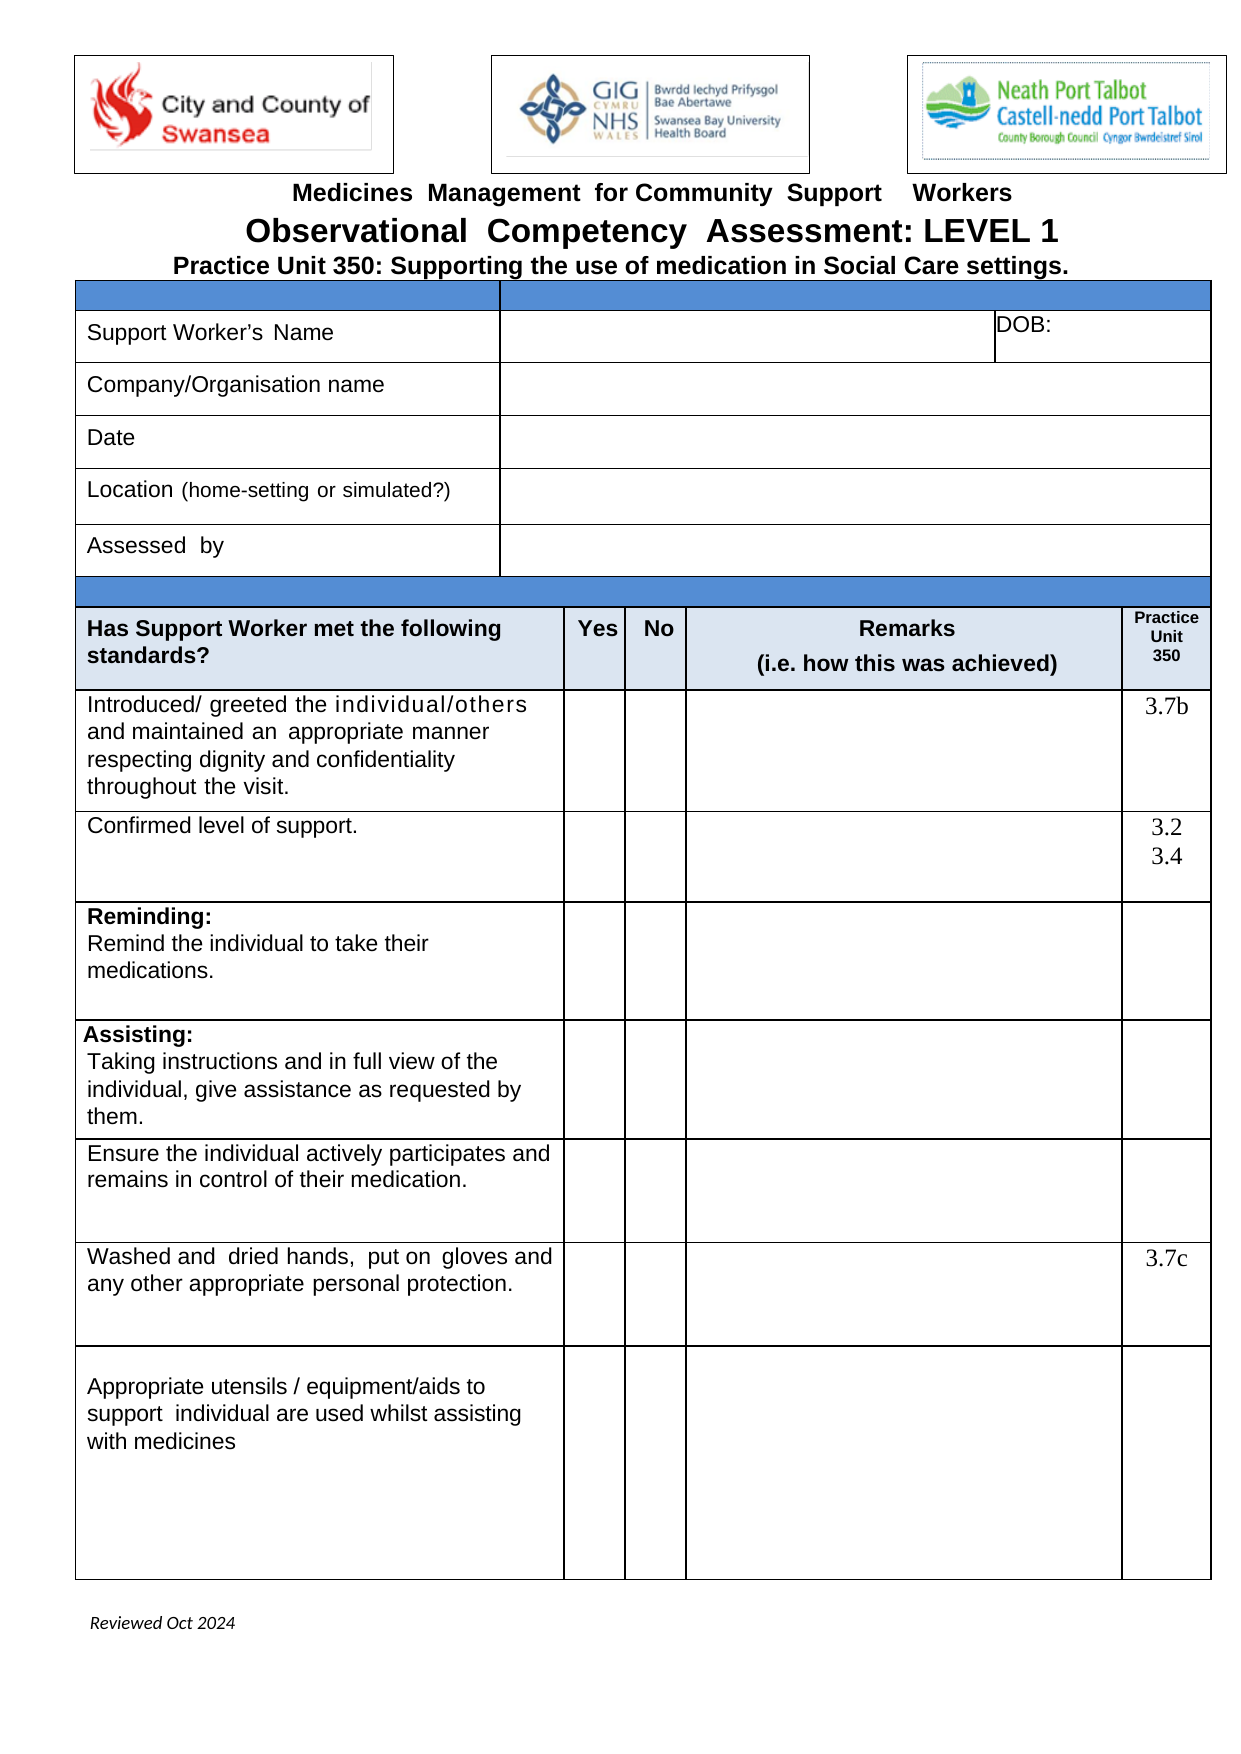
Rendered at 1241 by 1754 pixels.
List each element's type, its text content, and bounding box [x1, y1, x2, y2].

table_cell Assessed by [76, 525, 499, 576]
table_header [76, 281, 499, 310]
table_cell [565, 1140, 624, 1241]
table_cell [626, 1243, 685, 1345]
table_cell [501, 311, 994, 362]
table_cell Remarks (i.e. how this was achieved) [687, 608, 1121, 689]
table_cell Practice Unit 350 [1123, 608, 1210, 689]
table_cell 3.7c [1123, 1243, 1210, 1345]
table_cell DOB: [996, 311, 1210, 362]
table_cell [501, 469, 1210, 524]
table_cell [687, 903, 1121, 1019]
table_cell Support Worker’s Name [76, 311, 499, 362]
text Practice Unit 350: Supporting the use of medication in Social Care settings. [59, 251, 1183, 280]
table_cell [501, 525, 1210, 576]
table_cell [501, 416, 1210, 467]
table_cell [687, 691, 1121, 811]
table_cell Washed and dried hands, put on gloves and any other appropriate personal protection. [76, 1243, 563, 1345]
table_cell [565, 1243, 624, 1345]
table_cell Date [76, 416, 499, 467]
table_cell Confirmed level of support. [76, 812, 563, 901]
table_cell Ensure the individual actively participates and remains in control of their medication. [76, 1140, 563, 1241]
table_cell [501, 363, 1210, 415]
table_cell 3.2 3.4 [1123, 812, 1210, 901]
table_cell [1123, 1021, 1210, 1138]
table_cell [687, 812, 1121, 901]
table_cell Location (home-setting or simulated?) [76, 469, 499, 524]
text Medicines Management for Community Support Workers [192, 178, 1112, 207]
table_cell [1123, 1347, 1210, 1579]
table_cell Assisting: Taking instructions and in full view of the individual, give assistance as requested by them. [76, 1021, 563, 1138]
picture [922, 62, 1210, 160]
table_cell [626, 812, 685, 901]
table_cell [565, 1347, 624, 1579]
text Observational Competency Assessment: LEVEL 1 [192, 211, 1112, 249]
table_cell [626, 691, 685, 811]
table_cell Introduced/ greeted the individual/others and maintained an appropriate manner respecting dignity and confidentiality throughout the visit. [76, 691, 563, 811]
table_cell 3.7b [1123, 691, 1210, 811]
table_cell [626, 903, 685, 1019]
table_cell [565, 812, 624, 901]
table_cell [1123, 1140, 1210, 1241]
table_cell Appropriate utensils / equipment/aids to support individual are used whilst assisting with medicines [76, 1347, 563, 1579]
table_cell [626, 1347, 685, 1579]
table_cell Has Support Worker met the following standards? [76, 608, 563, 689]
table_cell No [626, 608, 685, 689]
table_cell [626, 1140, 685, 1241]
table_cell [687, 1243, 1121, 1345]
table_cell [565, 691, 624, 811]
table_header [501, 281, 1210, 310]
picture [506, 62, 811, 160]
picture [90, 62, 373, 152]
table_cell Reminding: Remind the individual to take their medications. [76, 903, 563, 1019]
table_cell [687, 1347, 1121, 1579]
table_cell Company/Organisation name [76, 363, 499, 415]
table_cell [687, 1021, 1121, 1138]
table_cell [626, 1021, 685, 1138]
table_cell [76, 577, 1210, 606]
table_cell [687, 1140, 1121, 1241]
table_cell Yes [565, 608, 624, 689]
table_cell [1123, 903, 1210, 1019]
table_cell [565, 1021, 624, 1138]
table_cell [565, 903, 624, 1019]
